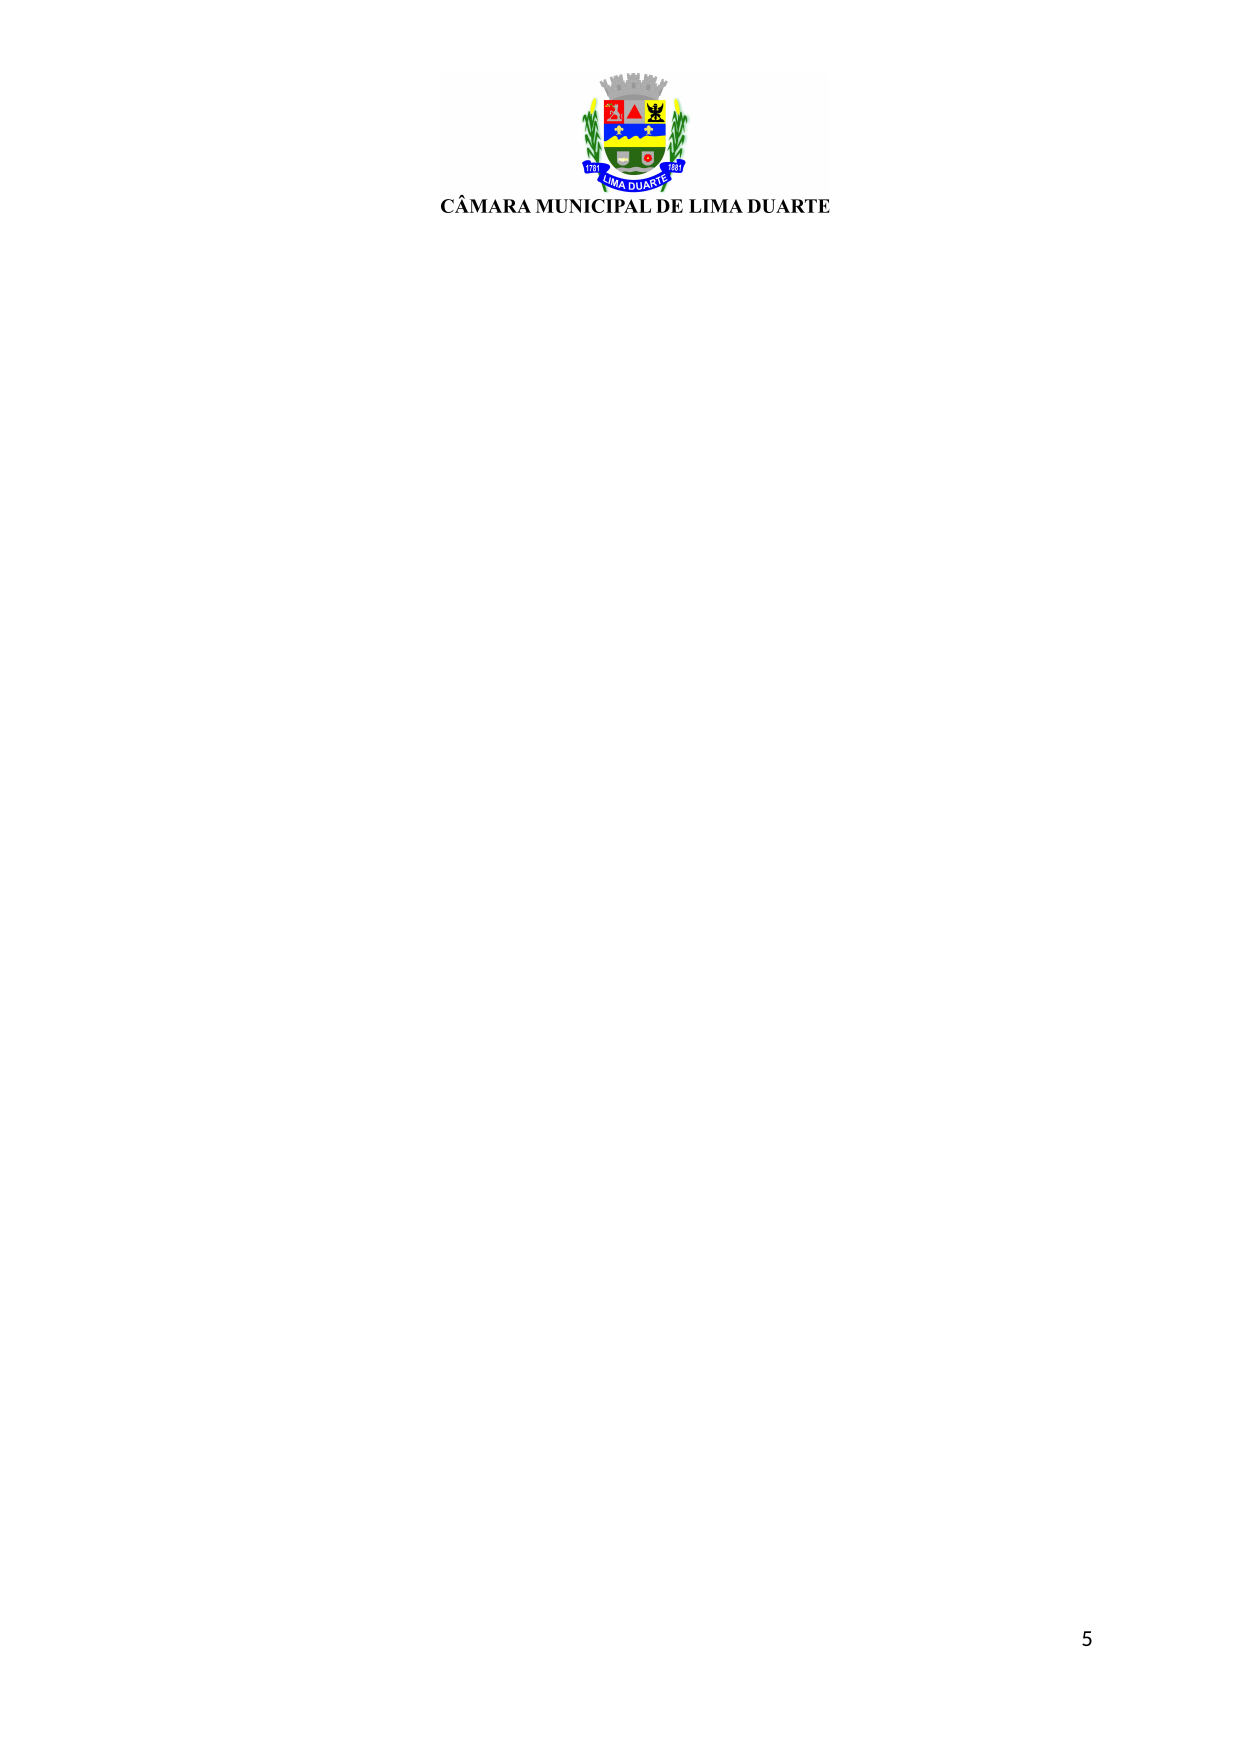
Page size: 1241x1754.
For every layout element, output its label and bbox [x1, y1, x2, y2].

picture [440, 73, 830, 213]
